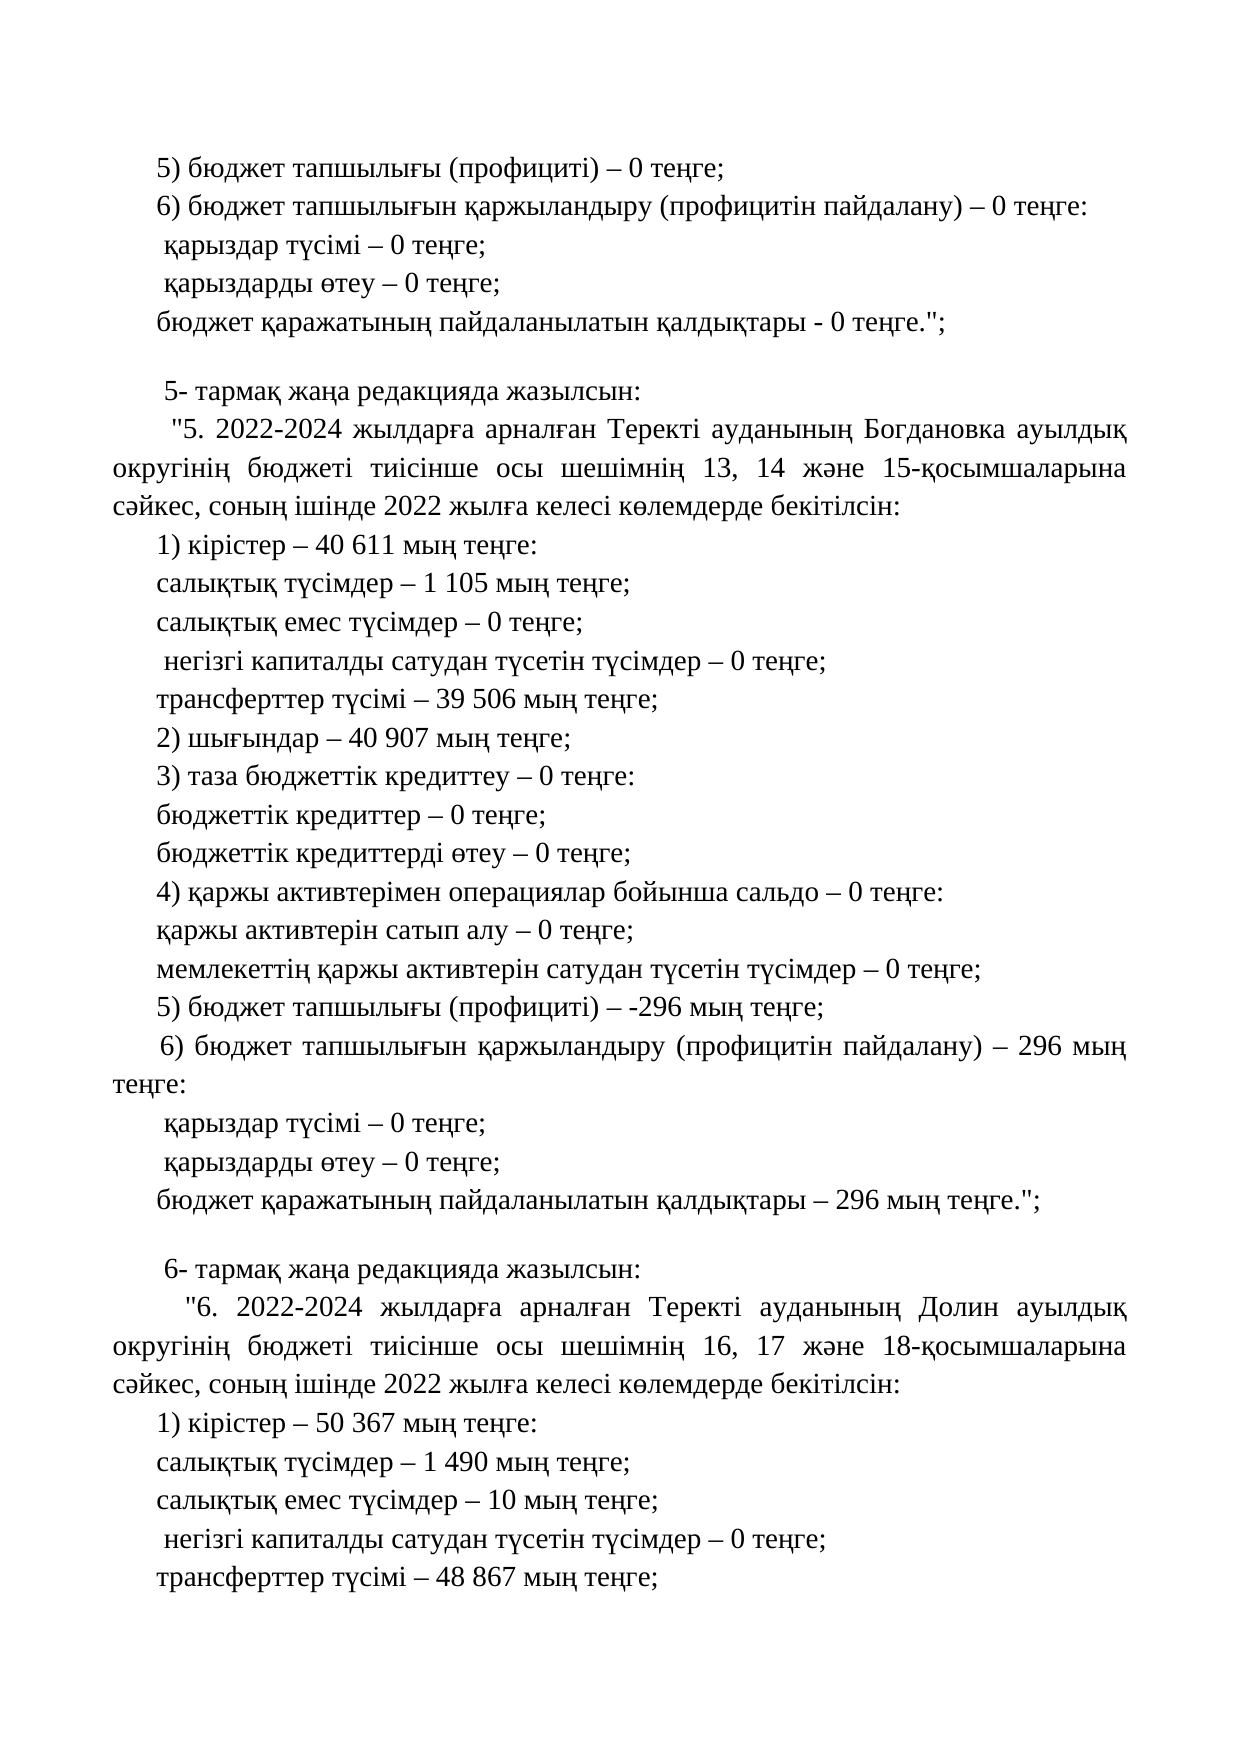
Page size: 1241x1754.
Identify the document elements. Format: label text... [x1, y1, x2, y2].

text салықтық емес түсімдер – 10 мың теңге; [112, 1482, 1128, 1516]
text бюджеттік кредиттерді өтеу – 0 теңге; [112, 835, 1128, 869]
text 5- тармақ жаңа редакцияда жазылсын: [112, 373, 1128, 406]
text 6) бюджет тапшылығын қаржыландыру (профицитін пайдалану) – 0 теңге: [112, 188, 1128, 222]
text қарыздар түсімі – 0 теңге; [112, 1105, 1128, 1139]
text салықтық түсімдер – 1 105 мың теңге; [112, 566, 1128, 599]
text қарыздар түсімі – 0 теңге; [112, 227, 1128, 261]
text 1) кірістер – 50 367 мың теңге: [112, 1405, 1128, 1439]
text бюджеттік кредиттер – 0 теңге; [112, 797, 1128, 830]
text бюджет қаражатының пайдаланылатын қалдықтары – 296 мың теңге."; [112, 1182, 1128, 1216]
text "6. 2022-2024 жылдарға арналған Теректі ауданының Долин ауылдық округінің бюджеті тиісінше осы шешімнің 16, 17 және 18-қосымшаларына сәйкес, соның ішінде 2022 жылға келесі көлемдерде бекітілсін: [112, 1289, 1128, 1400]
text бюджет қаражатының пайдаланылатын қалдықтары - 0 теңге."; [112, 304, 1128, 338]
text салықтық түсімдер – 1 490 мың теңге; [112, 1444, 1128, 1477]
text 3) таза бюджеттік кредиттеу – 0 теңге: [112, 758, 1128, 792]
text "5. 2022-2024 жылдарға арналған Теректі ауданының Богдановка ауылдық округінің бюджеті тиісінше осы шешімнің 13, 14 және 15-қосымшаларына сәйкес, соның ішінде 2022 жылға келесі көлемдерде бекітілсін: [112, 411, 1128, 522]
text трансферттер түсімі – 39 506 мың теңге; [112, 681, 1128, 715]
text трансферттер түсімі – 48 867 мың теңге; [112, 1559, 1128, 1593]
text 5) бюджет тапшылығы (профициті) – 0 теңге; [112, 150, 1128, 183]
text қаржы активтерін сатып алу – 0 теңге; [112, 912, 1128, 946]
text негізгі капиталды сатудан түсетін түсімдер – 0 теңге; [112, 1521, 1128, 1554]
text мемлекеттің қаржы активтерін сатудан түсетін түсімдер – 0 теңге; [112, 951, 1128, 984]
text негізгі капиталды сатудан түсетін түсімдер – 0 теңге; [112, 643, 1128, 676]
text 6) бюджет тапшылығын қаржыландыру (профицитін пайдалану) – 296 мың теңге: [112, 1028, 1128, 1100]
text қарыздарды өтеу – 0 теңге; [112, 266, 1128, 299]
text 1) кірістер – 40 611 мың теңге: [112, 527, 1128, 561]
text 2) шығындар – 40 907 мың теңге; [112, 720, 1128, 753]
text 6- тармақ жаңа редакцияда жазылсын: [112, 1251, 1128, 1284]
text 5) бюджет тапшылығы (профициті) – -296 мың теңге; [112, 989, 1128, 1023]
text салықтық емес түсімдер – 0 теңге; [112, 604, 1128, 638]
text қарыздарды өтеу – 0 теңге; [112, 1144, 1128, 1177]
text 4) қаржы активтерімен операциялар бойынша сальдо – 0 теңге: [112, 874, 1128, 907]
